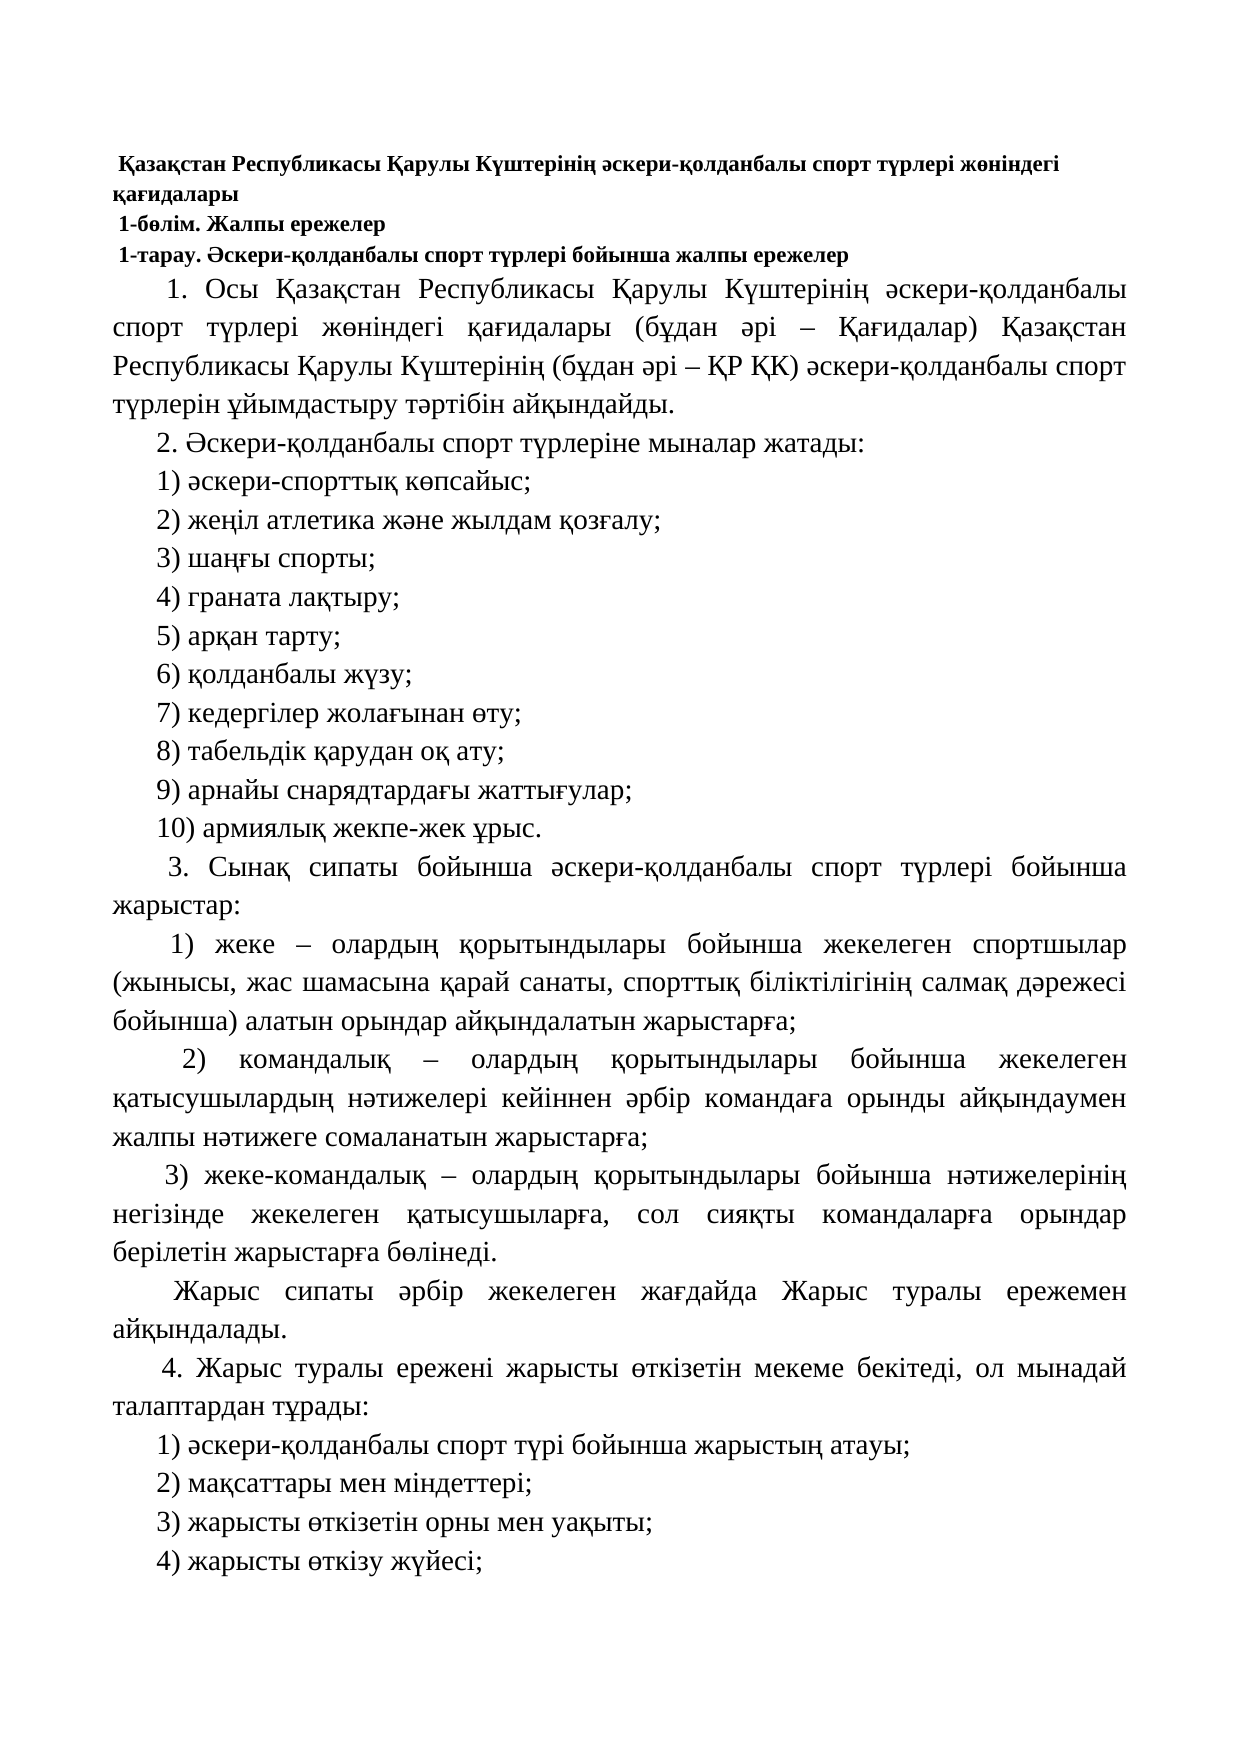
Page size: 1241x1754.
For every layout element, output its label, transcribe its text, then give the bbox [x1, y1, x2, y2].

text 2) мақсаттары мен міндеттері; [112, 1466, 1128, 1499]
text 9) арнайы снарядтардағы жаттығулар; [112, 772, 1128, 805]
text 2. Әскери-қолданбалы спорт түрлеріне мыналар жатады: [112, 425, 1128, 458]
text 4) жарысты өткізу жүйесі; [112, 1543, 1128, 1576]
text 4. Жарыс туралы ережені жарысты өткізетін мекеме бекітеді, ол мынадай талаптардан тұрады: [112, 1350, 1128, 1422]
text 1-тарау. Әскери-қолданбалы спорт түрлері бойынша жалпы ережелер [112, 241, 1128, 267]
text 1) әскери-спорттық көпсайыс; [112, 463, 1128, 497]
text 1. Осы Қазақстан Республикасы Қарулы Күштерінің әскери-қолданбалы спорт түрлері жөніндегі қағидалары (бұдан әрі – Қағидалар) Қазақстан Республикасы Қарулы Күштерінің (бұдан әрі – ҚР ҚК) әскери-қолданбалы спорт түрлерін ұйымдастыру тәртібін айқындайды. [112, 271, 1128, 420]
text 6) қолданбалы жүзу; [112, 656, 1128, 690]
text 7) кедергілер жолағынан өту; [112, 695, 1128, 728]
text Жарыс сипаты әрбір жекелеген жағдайда Жарыс туралы ережемен айқындалады. [112, 1273, 1128, 1345]
text 10) армиялық жекпе-жек ұрыс. [112, 810, 1128, 844]
text 1-бөлім. Жалпы ережелер [112, 210, 1128, 237]
text 3. Сынақ сипаты бойынша әскери-қолданбалы спорт түрлері бойынша жарыстар: [112, 849, 1128, 921]
text 2) жеңіл атлетика және жылдам қозғалу; [112, 502, 1128, 536]
text 8) табельдік қарудан оқ ату; [112, 733, 1128, 767]
text 1) жеке – олардың қорытындылары бойынша жекелеген спортшылар (жынысы, жас шамасына қарай санаты, спорттық біліктілігінің салмақ дәрежесі бойынша) алатын орындар айқындалатын жарыстарға; [112, 926, 1128, 1037]
text 1) әскери-қолданбалы спорт түрі бойынша жарыстың атауы; [112, 1427, 1128, 1461]
text 2) командалық – олардың қорытындылары бойынша жекелеген қатысушылардың нәтижелері кейіннен әрбір командаға орынды айқындаумен жалпы нәтижеге сомаланатын жарыстарға; [112, 1042, 1128, 1152]
text 5) арқан тарту; [112, 618, 1128, 651]
text 3) шаңғы спорты; [112, 541, 1128, 574]
text Қазақстан Республикасы Қарулы Күштерінің әскери-қолданбалы спорт түрлері жөніндегі қағидалары [112, 150, 1128, 207]
text 3) жарысты өткізетін орны мен уақыты; [112, 1504, 1128, 1538]
text 4) граната лақтыру; [112, 579, 1128, 613]
text 3) жеке-командалық – олардың қорытындылары бойынша нәтижелерінің негізінде жекелеген қатысушыларға, сол сияқты командаларға орындар берілетін жарыстарға бөлінеді. [112, 1157, 1128, 1268]
